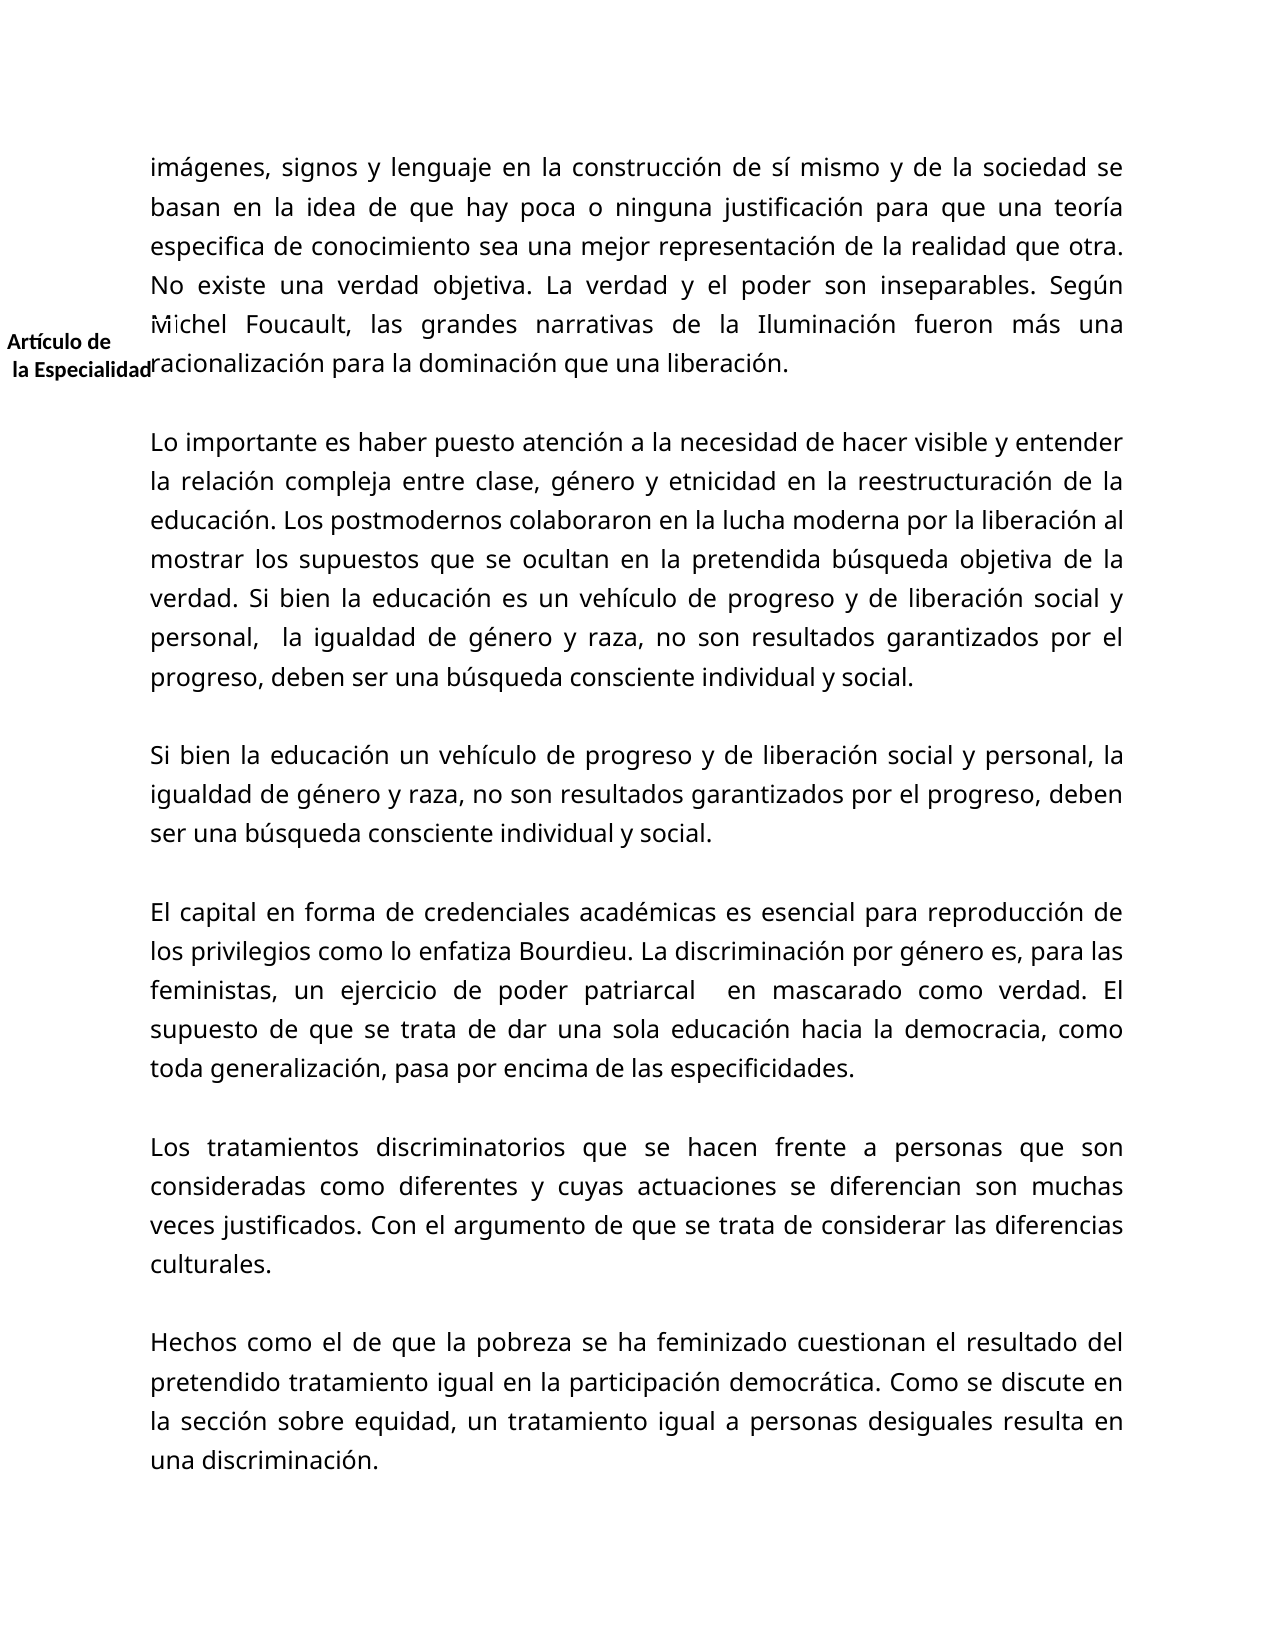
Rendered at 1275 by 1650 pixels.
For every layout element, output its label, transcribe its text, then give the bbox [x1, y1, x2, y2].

text El capital en forma de credenciales académicas es esencial para reproducción de los privilegios como lo enfatiza Bourdieu. La discriminación por género es, para las feministas, un ejercicio de poder patriarcal en mascarado como verdad. El supuesto de que se trata de dar una sola educación hacia la democracia, como toda generalización, pasa por encima de las especificidades. [150, 894, 1125, 1085]
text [150, 150, 1125, 380]
text Lo importante es haber puesto atención a la necesidad de hacer visible y entender la relación compleja entre clase, género y etnicidad en la reestructuración de la educación. Los postmodernos colaboraron en la lucha moderna por la liberación al mostrar los supuestos que se ocultan en la pretendida búsqueda objetiva de la verdad. Si bien la educación es un vehículo de progreso y de liberación social y personal, la igualdad de género y raza, no son resultados garantizados por el progreso, deben ser una búsqueda consciente individual y social. [150, 424, 1125, 693]
text Los tratamientos discriminatorios que se hacen frente a personas que son consideradas como diferentes y cuyas actuaciones se diferencian son muchas veces justificados. Con el argumento de que se trata de considerar las diferencias culturales. [150, 1129, 1125, 1281]
text Hechos como el de que la pobreza se ha feminizado cuestionan el resultado del pretendido tratamiento igual en la participación democrática. Como se discute en la sección sobre equidad, un tratamiento igual a personas desiguales resulta en una discriminación. [150, 1325, 1125, 1477]
text Si bien la educación un vehículo de progreso y de liberación social y personal, la igualdad de género y raza, no son resultados garantizados por el progreso, deben ser una búsqueda consciente individual y social. [150, 737, 1125, 850]
